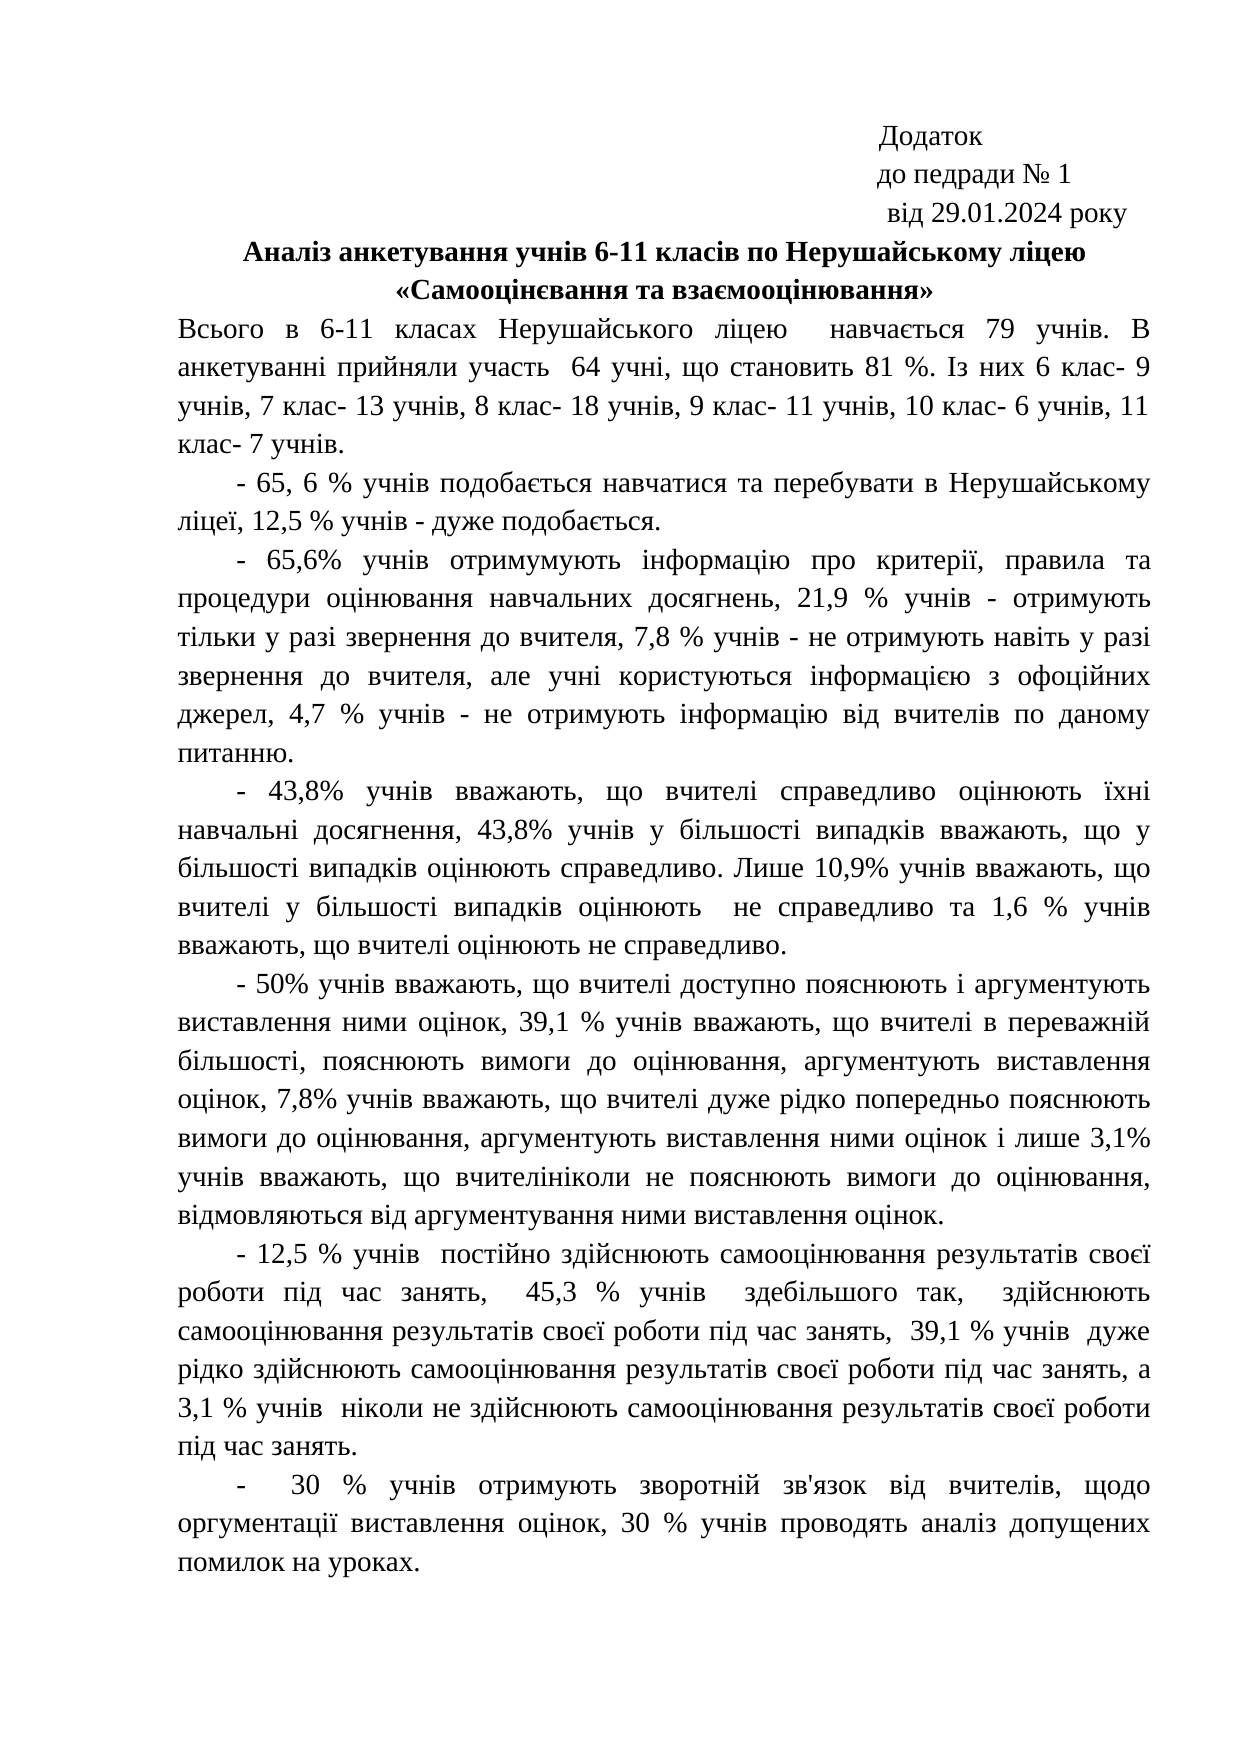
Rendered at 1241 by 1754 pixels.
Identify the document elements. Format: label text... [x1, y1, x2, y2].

text Додаток [177, 118, 1152, 152]
text Аналіз анкетування учнів 6-11 класів по Нерушайському ліцею [177, 234, 1152, 267]
text - 30 % учнів отримують зворотній зв'язок від вчителів, щодо оргументації виставлення оцінок, 30 % учнів проводять аналіз допущених помилок на уроках. [177, 1467, 1152, 1578]
text «Самооцінєвання та взаємооцінювання» [177, 272, 1152, 306]
text - 65, 6 % учнів подобається навчатися та перебувати в Нерушайському ліцеї, 12,5 % учнів - дуже подобається. [177, 465, 1152, 537]
text - 12,5 % учнів постійно здійснюють самооцінювання результатів своєї роботи під час занять, 45,3 % учнів здебільшого так, здійснюють самооцінювання результатів своєї роботи під час занять, 39,1 % учнів дуже рідко здійснюють самооцінювання результатів своєї роботи під час занять, а 3,1 % учнів ніколи не здійснюють самооцінювання результатів своєї роботи під час занять. [177, 1236, 1152, 1462]
text Всього в 6-11 класах Нерушайського ліцею навчається 79 учнів. В анкетуванні прийняли участь 64 учні, що становить 81 %. Із них 6 клас- 9 учнів, 7 клас- 13 учнів, 8 клас- 18 учнів, 9 клас- 11 учнів, 10 клас- 6 учнів, 11 клас- 7 учнів. [177, 311, 1152, 460]
text від 29.01.2024 року [177, 195, 1152, 229]
text - 65,6% учнів отримумують інформацію про критерії, правила та процедури оцінювання навчальних досягнень, 21,9 % учнів - отримують тільки у разі звернення до вчителя, 7,8 % учнів - не отримують навіть у разі звернення до вчителя, але учні користуються інформацією з офоційних джерел, 4,7 % учнів - не отримують інформацію від вчителів по даному питанню. [177, 542, 1152, 768]
text - 43,8% учнів вважають, що вчителі справедливо оцінюють їхні навчальні досягнення, 43,8% учнів у більшості випадків вважають, що у більшості випадків оцінюють справедливо. Лише 10,9% учнів вважають, що вчителі у більшості випадків оцінюють не справедливо та 1,6 % учнів вважають, що вчителі оцінюють не справедливо. [177, 773, 1152, 961]
text до педради № 1 [177, 157, 1152, 190]
text - 50% учнів вважають, що вчителі доступно пояснюють і аргументують виставлення ними оцінок, 39,1 % учнів вважають, що вчителі в переважній більшості, пояснюють вимоги до оцінювання, аргументують виставлення оцінок, 7,8% учнів вважають, що вчителі дуже рідко попередньо пояснюють вимоги до оцінювання, аргументують виставлення ними оцінок і лише 3,1% учнів вважають, що вчителініколи не пояснюють вимоги до оцінювання, відмовляються від аргументування ними виставлення оцінок. [177, 966, 1152, 1231]
